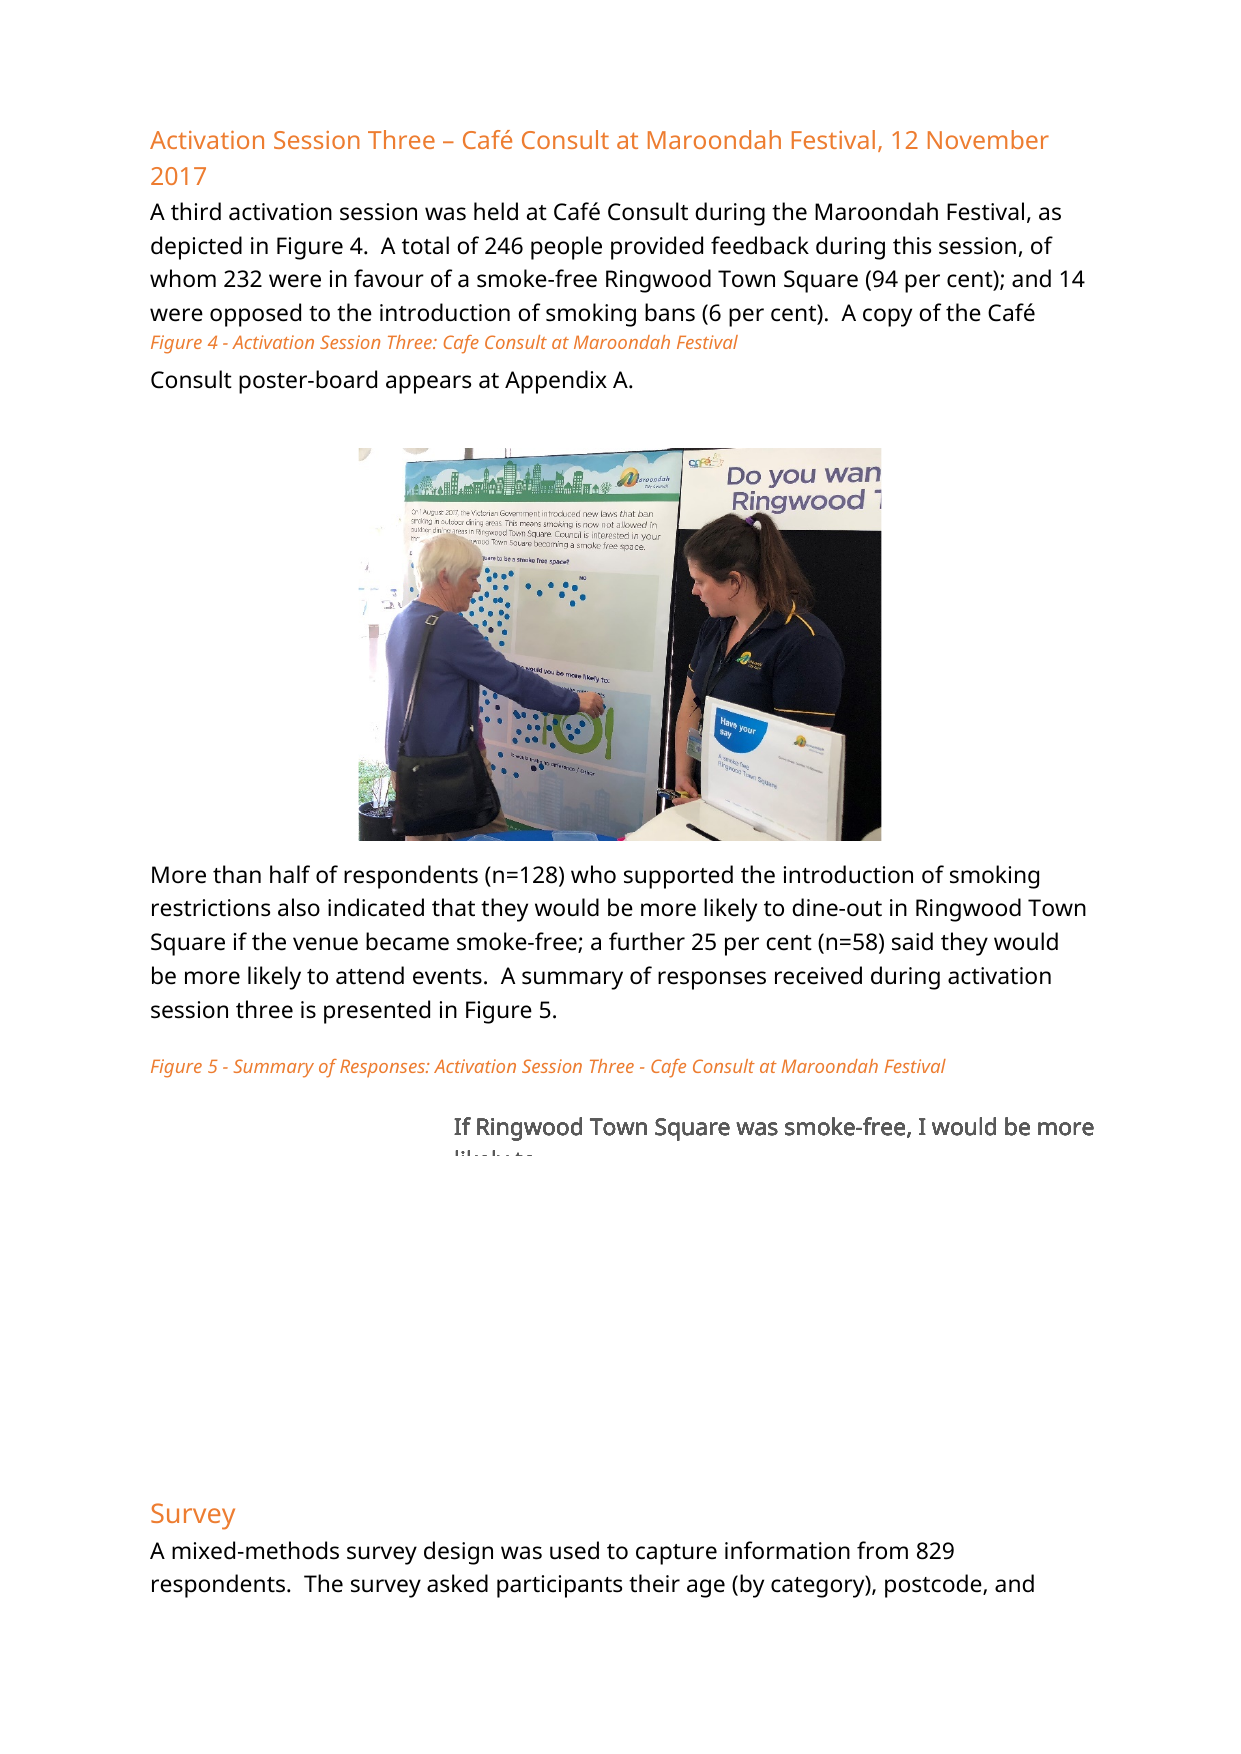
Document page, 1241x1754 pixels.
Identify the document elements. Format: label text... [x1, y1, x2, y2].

subtitle Survey [150, 1495, 1090, 1532]
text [150, 1535, 1090, 1600]
text A third activation session was held at Café Consult during the Maroondah Festival, as depicted in Figure 4. A total of 246 people provided feedback during this session, of whom 232 were in favour of a smoke-free Ringwood Town Square (94 per cent); and 14 were opposed to the introduction of smoking bans (6 per cent). A copy of the Café Consult poster-board appears at Appendix A. [150, 196, 1090, 395]
picture [358, 448, 882, 841]
subtitle Activation Session Three – Café Consult at Maroondah Festival, 12 November 2017 [150, 122, 1090, 193]
